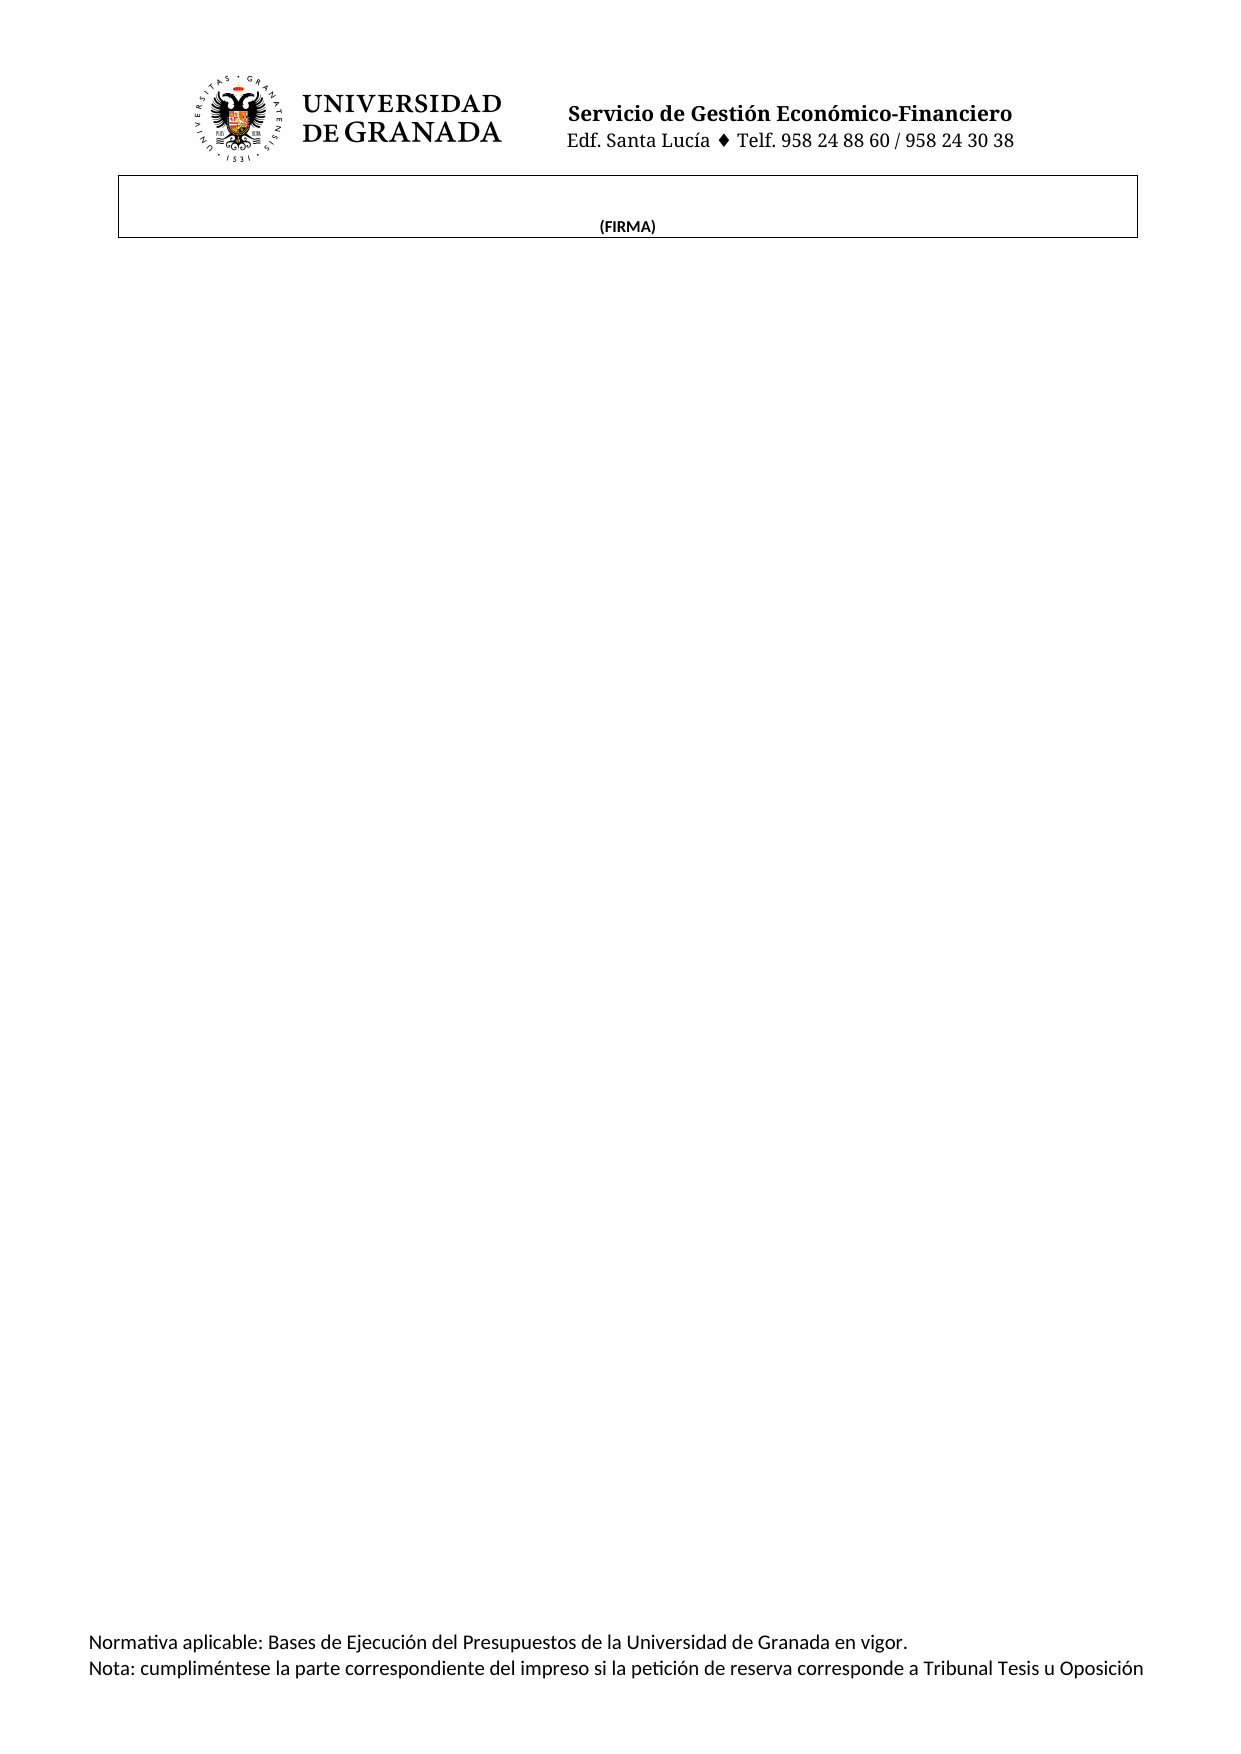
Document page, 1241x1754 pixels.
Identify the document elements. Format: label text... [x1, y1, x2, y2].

table_cell (FIRMA) [119, 176, 1137, 237]
picture [177, 59, 518, 175]
